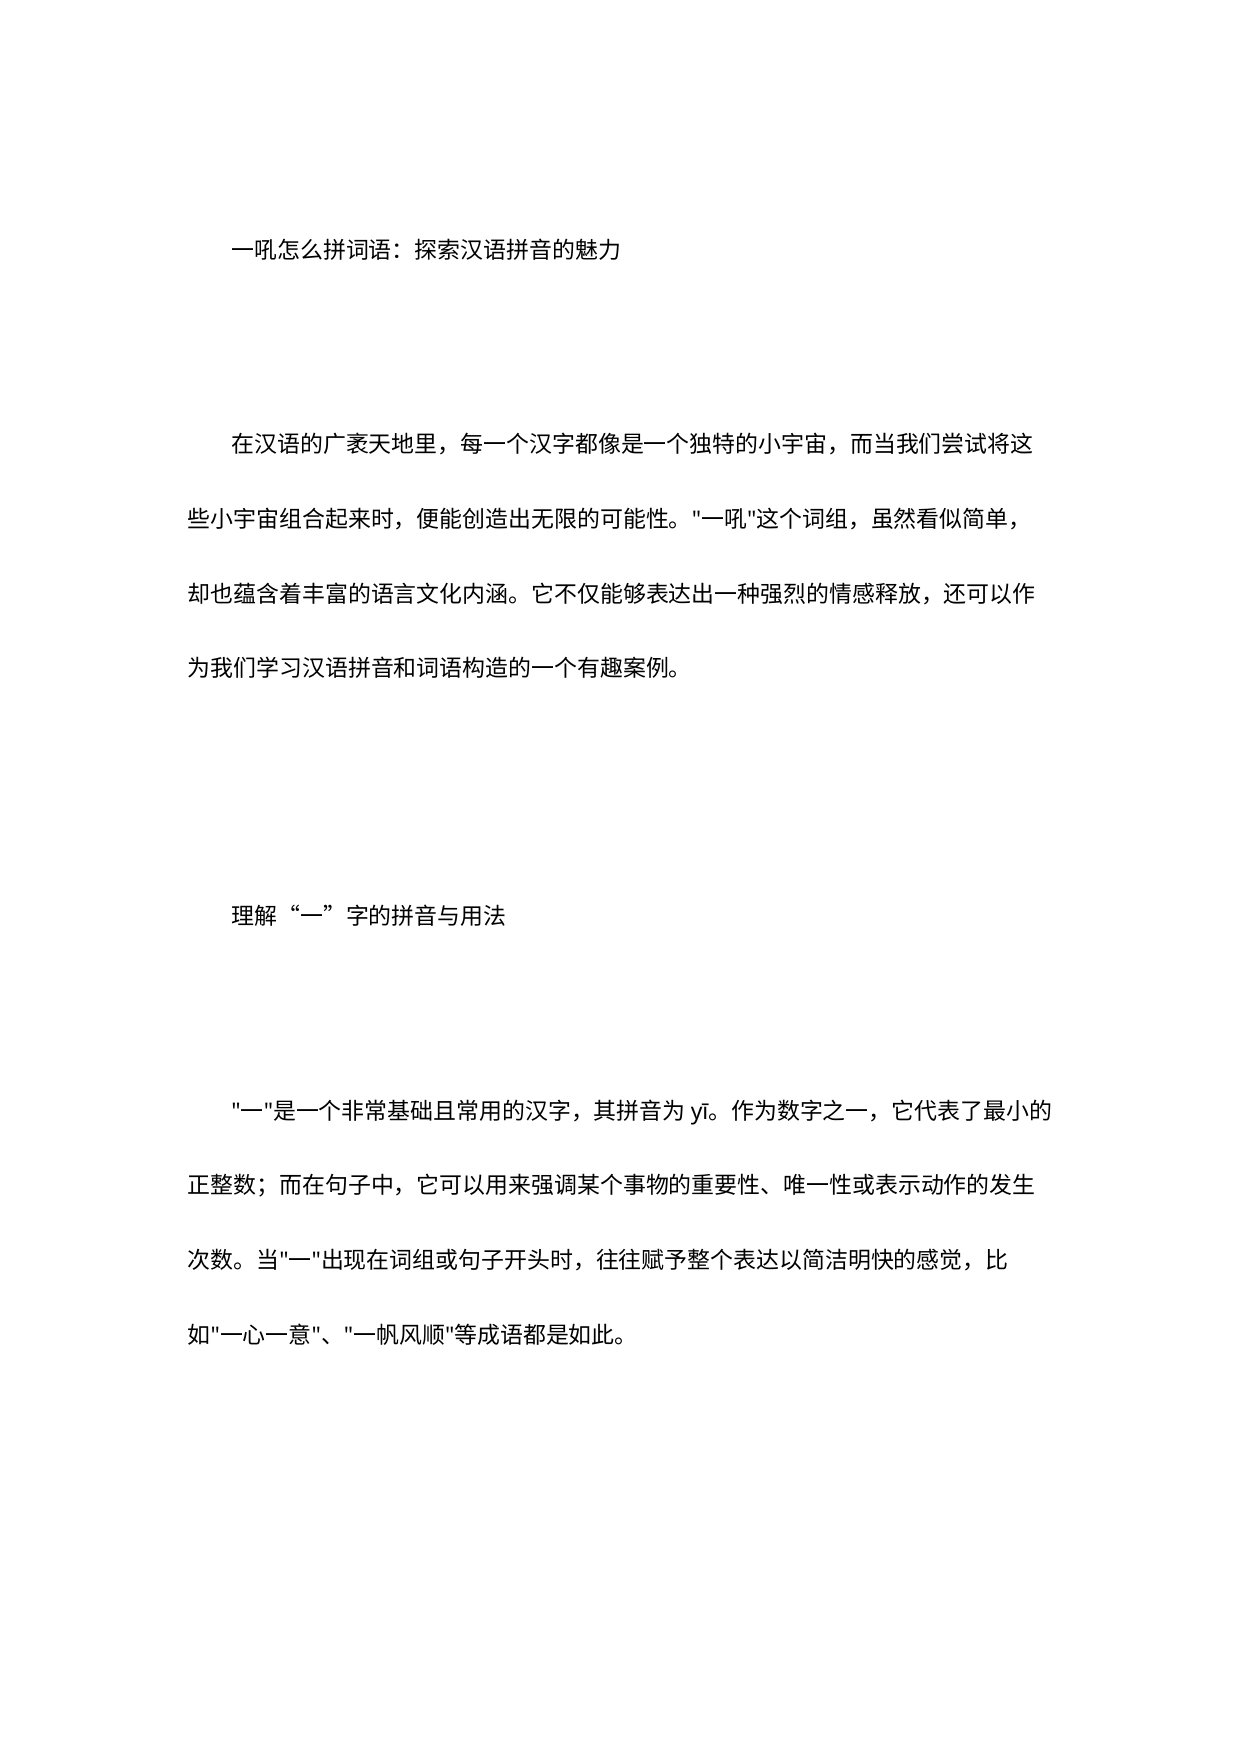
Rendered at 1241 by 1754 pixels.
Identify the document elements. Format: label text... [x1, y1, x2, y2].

text "一"是一个非常基础且常用的汉字，其拼音为 yī。作为数字之一，它代表了最小的正整数；而在句子中，它可以用来强调某个事物的重要性、唯一性或表示动作的发生次数。当"一"出现在词组或句子开头时，往往赋予整个表达以简洁明快的感觉，比如"一心一意"、"一帆风顺"等成语都是如此。 [187, 1077, 1053, 1366]
text 在汉语的广袤天地里，每一个汉字都像是一个独特的小宇宙，而当我们尝试将这些小宇宙组合起来时，便能创造出无限的可能性。"一吼"这个词组，虽然看似简单，却也蕴含着丰富的语言文化内涵。它不仅能够表达出一种强烈的情感释放，还可以作为我们学习汉语拼音和词语构造的一个有趣案例。 [187, 410, 1053, 699]
text 一吼怎么拼词语：探索汉语拼音的魅力 [187, 216, 1053, 281]
text 理解“一”字的拼音与用法 [187, 882, 1053, 947]
